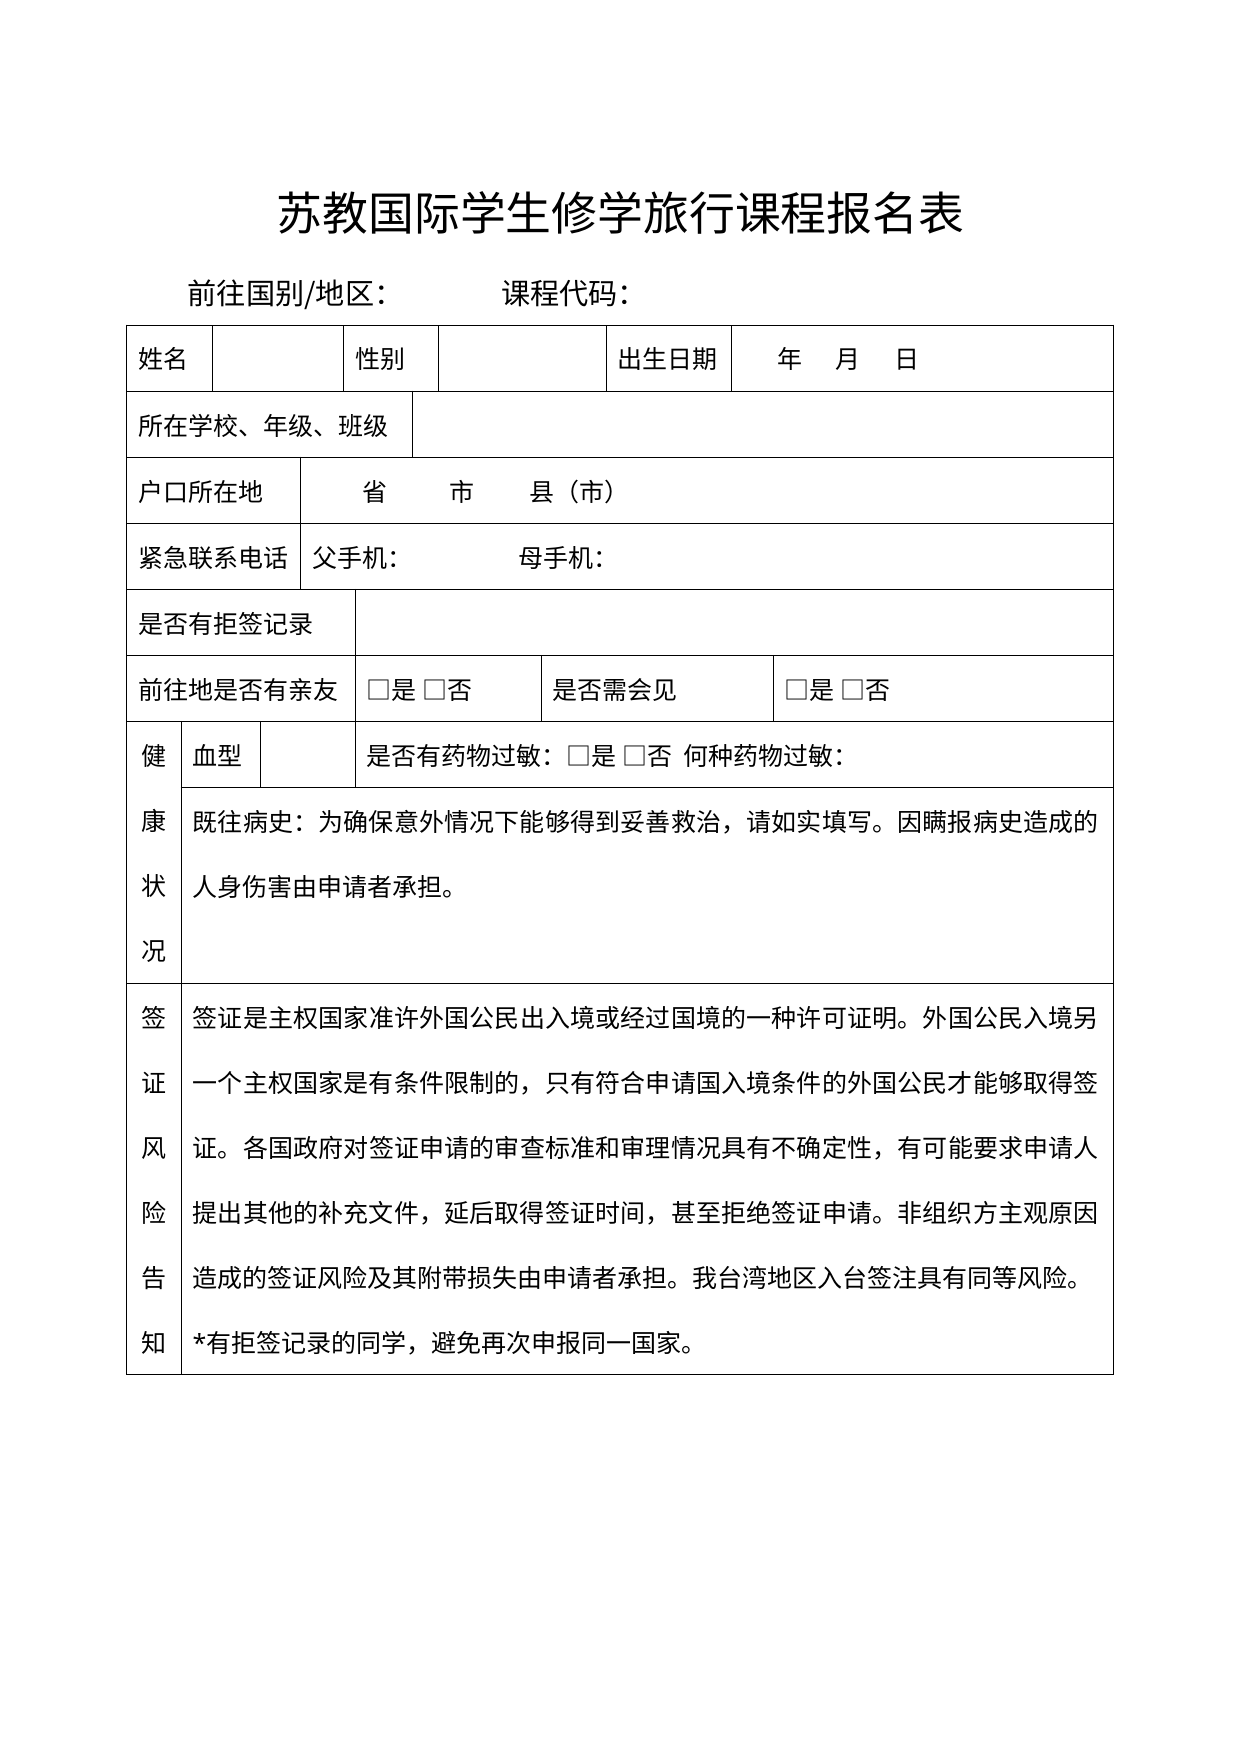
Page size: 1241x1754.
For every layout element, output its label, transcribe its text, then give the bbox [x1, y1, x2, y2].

table_cell 签证是主权国家准许外国公民出入境或经过国境的一种许可证明。外国公民入境另一个主权国家是有条件限制的，只有符合申请国入境条件的外国公民才能够取得签证。各国政府对签证申请的审查标准和审理情况具有不确定性，有可能要求申请人提出其他的补充文件，延后取得签证时间，甚至拒绝签证申请。非组织方主观原因造成的签证风险及其附带损失由申请者承担。我台湾地区入台签注具有同等风险。 *有拒签记录的同学，避免再次申报同一国家。 [182, 984, 1113, 1374]
table_cell 既往病史：为确保意外情况下能够得到妥善救治，请如实填写。因瞒报病史造成的人身伤害由申请者承担。 [182, 788, 1113, 983]
table_cell [356, 590, 1113, 655]
table_cell □是 □否 [356, 656, 541, 721]
table_cell 父手机： 母手机： [301, 524, 1113, 589]
table_cell 紧急联系电话 [127, 524, 300, 589]
table_cell 省 市 县（市） [301, 458, 1113, 523]
table_cell 是否需会见 [542, 656, 773, 721]
table_header [213, 326, 343, 391]
table_cell 是否有药物过敏：□是 □否 何种药物过敏： [356, 722, 1113, 787]
table_cell [413, 392, 1113, 457]
table_cell □是 □否 [774, 656, 1113, 721]
table_cell 户口所在地 [127, 458, 300, 523]
table_header [439, 326, 606, 391]
table_header 性别 [344, 326, 438, 391]
text 苏教国际学生修学旅行课程报名表 [187, 162, 1053, 259]
table_cell [261, 722, 355, 787]
table_cell 健 康 状 况 [127, 722, 181, 983]
table_header 年 月 日 [732, 326, 1113, 391]
table_cell 是否有拒签记录 [127, 590, 355, 655]
text 前往国别/地区： 课程代码： [187, 259, 1053, 324]
table_cell 所在学校、年级、班级 [127, 392, 412, 457]
table_cell 血型 [182, 722, 260, 787]
table_cell 签证风险告知 [127, 984, 181, 1374]
table_header 出生日期 [607, 326, 731, 391]
table_cell 前往地是否有亲友 [127, 656, 355, 721]
table_header 姓名 [127, 326, 212, 391]
